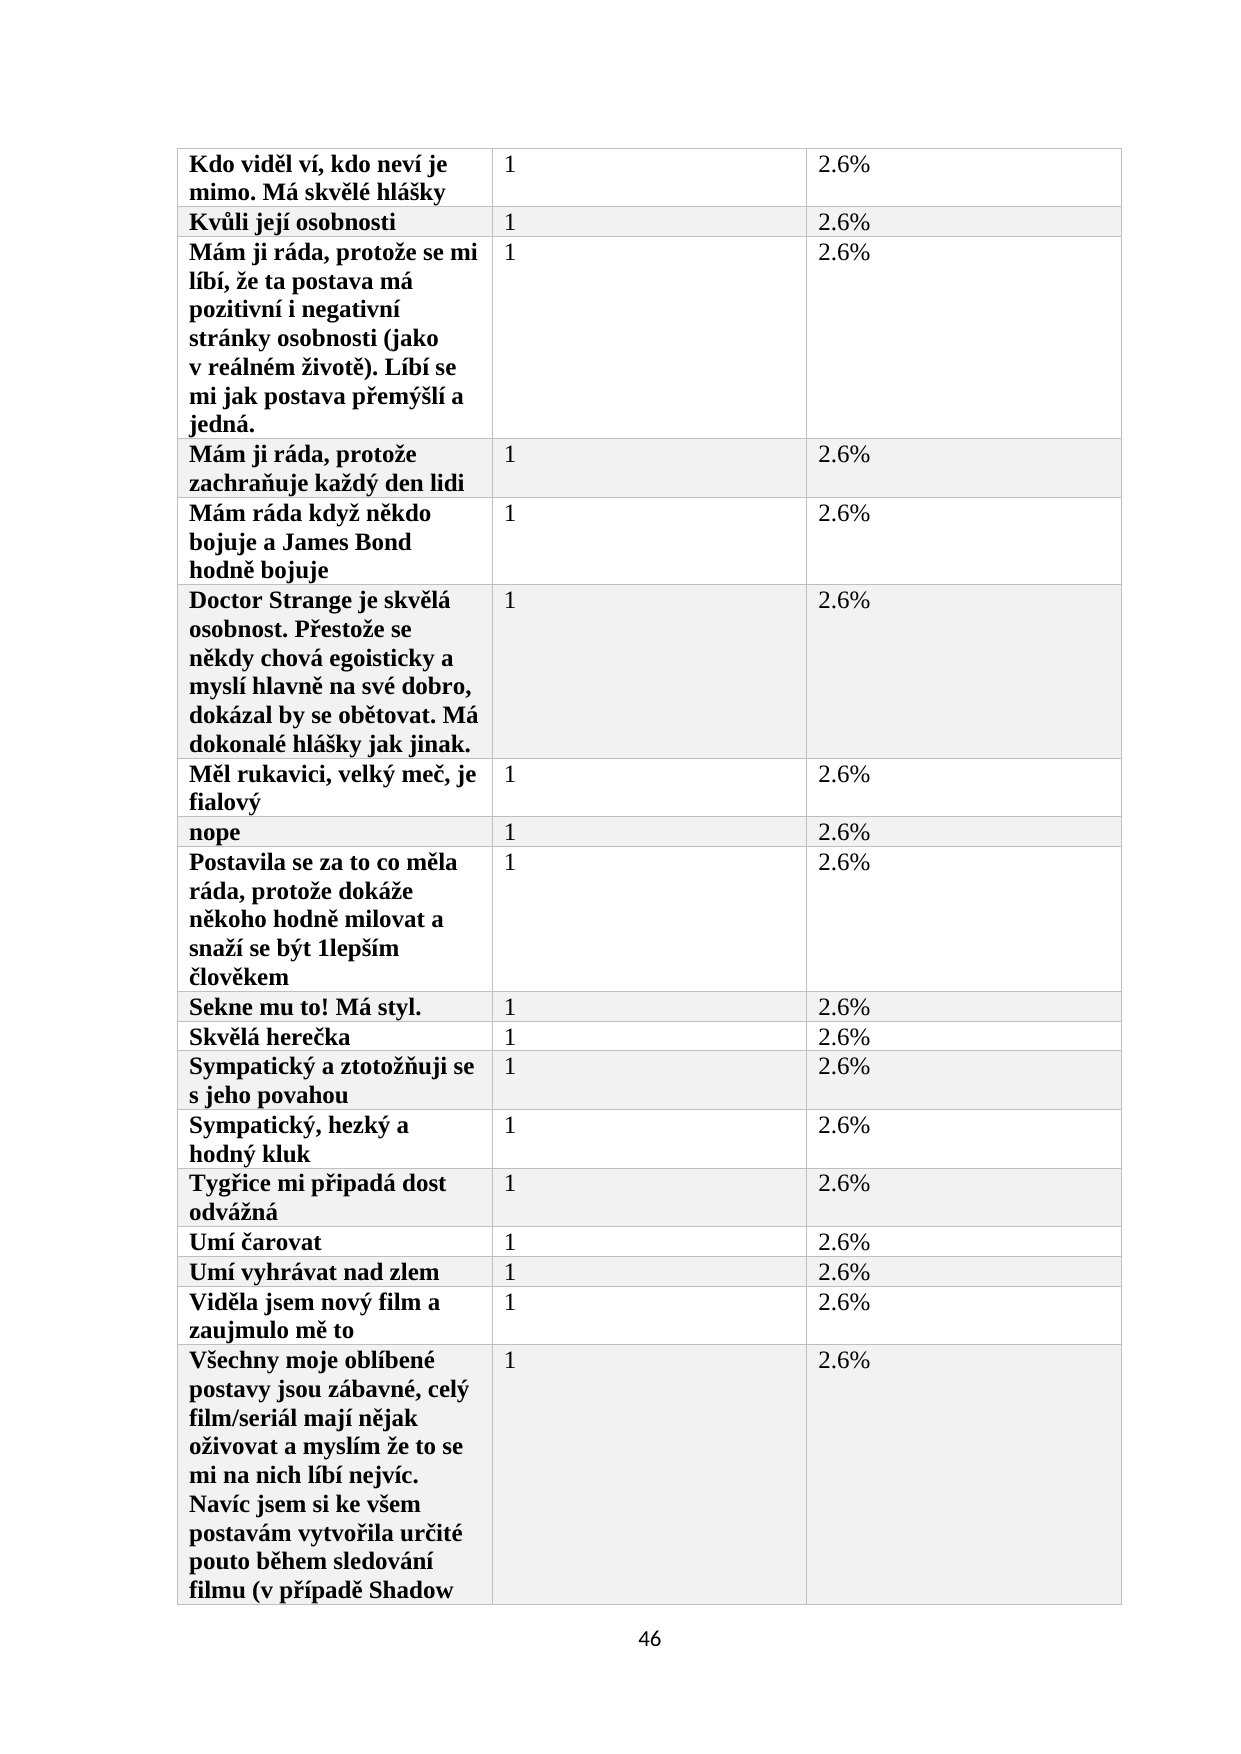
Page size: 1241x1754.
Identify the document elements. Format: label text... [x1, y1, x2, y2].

table_cell 1 [493, 1022, 806, 1050]
table_cell 2.6% [807, 237, 1121, 438]
table_cell Postavila se za to co měla ráda, protože dokáže někoho hodně milovat a snaží se být 1lepším člověkem [178, 847, 492, 991]
table_cell 1 [493, 1051, 806, 1109]
table_cell Umí vyhrávat nad zlem [178, 1257, 492, 1286]
table_cell Mám ji ráda, protože se mi líbí, že ta postava má pozitivní i negativní stránky osobnosti (jako v reálném životě). Líbí se mi jak postava přemýšlí a jedná. [178, 237, 492, 438]
table_cell 2.6% [807, 1110, 1121, 1167]
table_cell 1 [493, 1257, 806, 1286]
table_cell Sekne mu to! Má styl. [178, 992, 492, 1021]
table_cell Kdo viděl ví, kdo neví je mimo. Má skvělé hlášky [178, 149, 492, 206]
table_cell Viděla jsem nový film a zaujmulo mě to [178, 1287, 492, 1344]
table_cell 1 [493, 992, 806, 1021]
table_cell 1 [493, 1227, 806, 1256]
table_cell 1 [493, 847, 806, 991]
table_cell 1 [493, 1110, 806, 1167]
table_cell 2.6% [807, 585, 1121, 758]
table_cell Kvůli její osobnosti [178, 207, 492, 236]
table_cell Skvělá herečka [178, 1022, 492, 1050]
table_cell 2.6% [807, 1287, 1121, 1344]
table_cell 2.6% [807, 759, 1121, 816]
table_cell 1 [493, 1345, 806, 1604]
table_cell 1 [493, 817, 806, 846]
table_cell 1 [493, 1287, 806, 1344]
table_cell Měl rukavici, velký meč, je fialový [178, 759, 492, 816]
table_cell 2.6% [807, 498, 1121, 584]
table_cell 2.6% [807, 439, 1121, 497]
table_cell 2.6% [807, 1227, 1121, 1256]
table_cell Doctor Strange je skvělá osobnost. Přestože se někdy chová egoisticky a myslí hlavně na své dobro, dokázal by se obětovat. Má dokonalé hlášky jak jinak. [178, 585, 492, 758]
table_cell 1 [493, 439, 806, 497]
table_cell 2.6% [807, 207, 1121, 236]
table_cell Sympatický a ztotožňuji se s jeho povahou [178, 1051, 492, 1109]
table_cell Mám ji ráda, protože zachraňuje každý den lidi [178, 439, 492, 497]
table_cell 1 [493, 759, 806, 816]
table_cell 2.6% [807, 1257, 1121, 1286]
table_cell nope [178, 817, 492, 846]
table_cell Sympatický, hezký a hodný kluk [178, 1110, 492, 1167]
table_cell 1 [493, 498, 806, 584]
table_cell 1 [493, 207, 806, 236]
table_cell Umí čarovat [178, 1227, 492, 1256]
table_cell 1 [493, 1169, 806, 1226]
table_cell 2.6% [807, 847, 1121, 991]
table_cell 2.6% [807, 1022, 1121, 1050]
table_cell 1 [493, 149, 806, 206]
table_cell 2.6% [807, 1051, 1121, 1109]
table_cell Mám ráda když někdo bojuje a James Bond hodně bojuje [178, 498, 492, 584]
table_cell 2.6% [807, 992, 1121, 1021]
table_cell 1 [493, 237, 806, 438]
table_cell 2.6% [807, 817, 1121, 846]
table_cell 2.6% [807, 149, 1121, 206]
table_cell 1 [493, 585, 806, 758]
table_cell 2.6% [807, 1345, 1121, 1604]
table_cell Tygřice mi připadá dost odvážná [178, 1169, 492, 1226]
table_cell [178, 1345, 492, 1604]
table_cell 2.6% [807, 1169, 1121, 1226]
